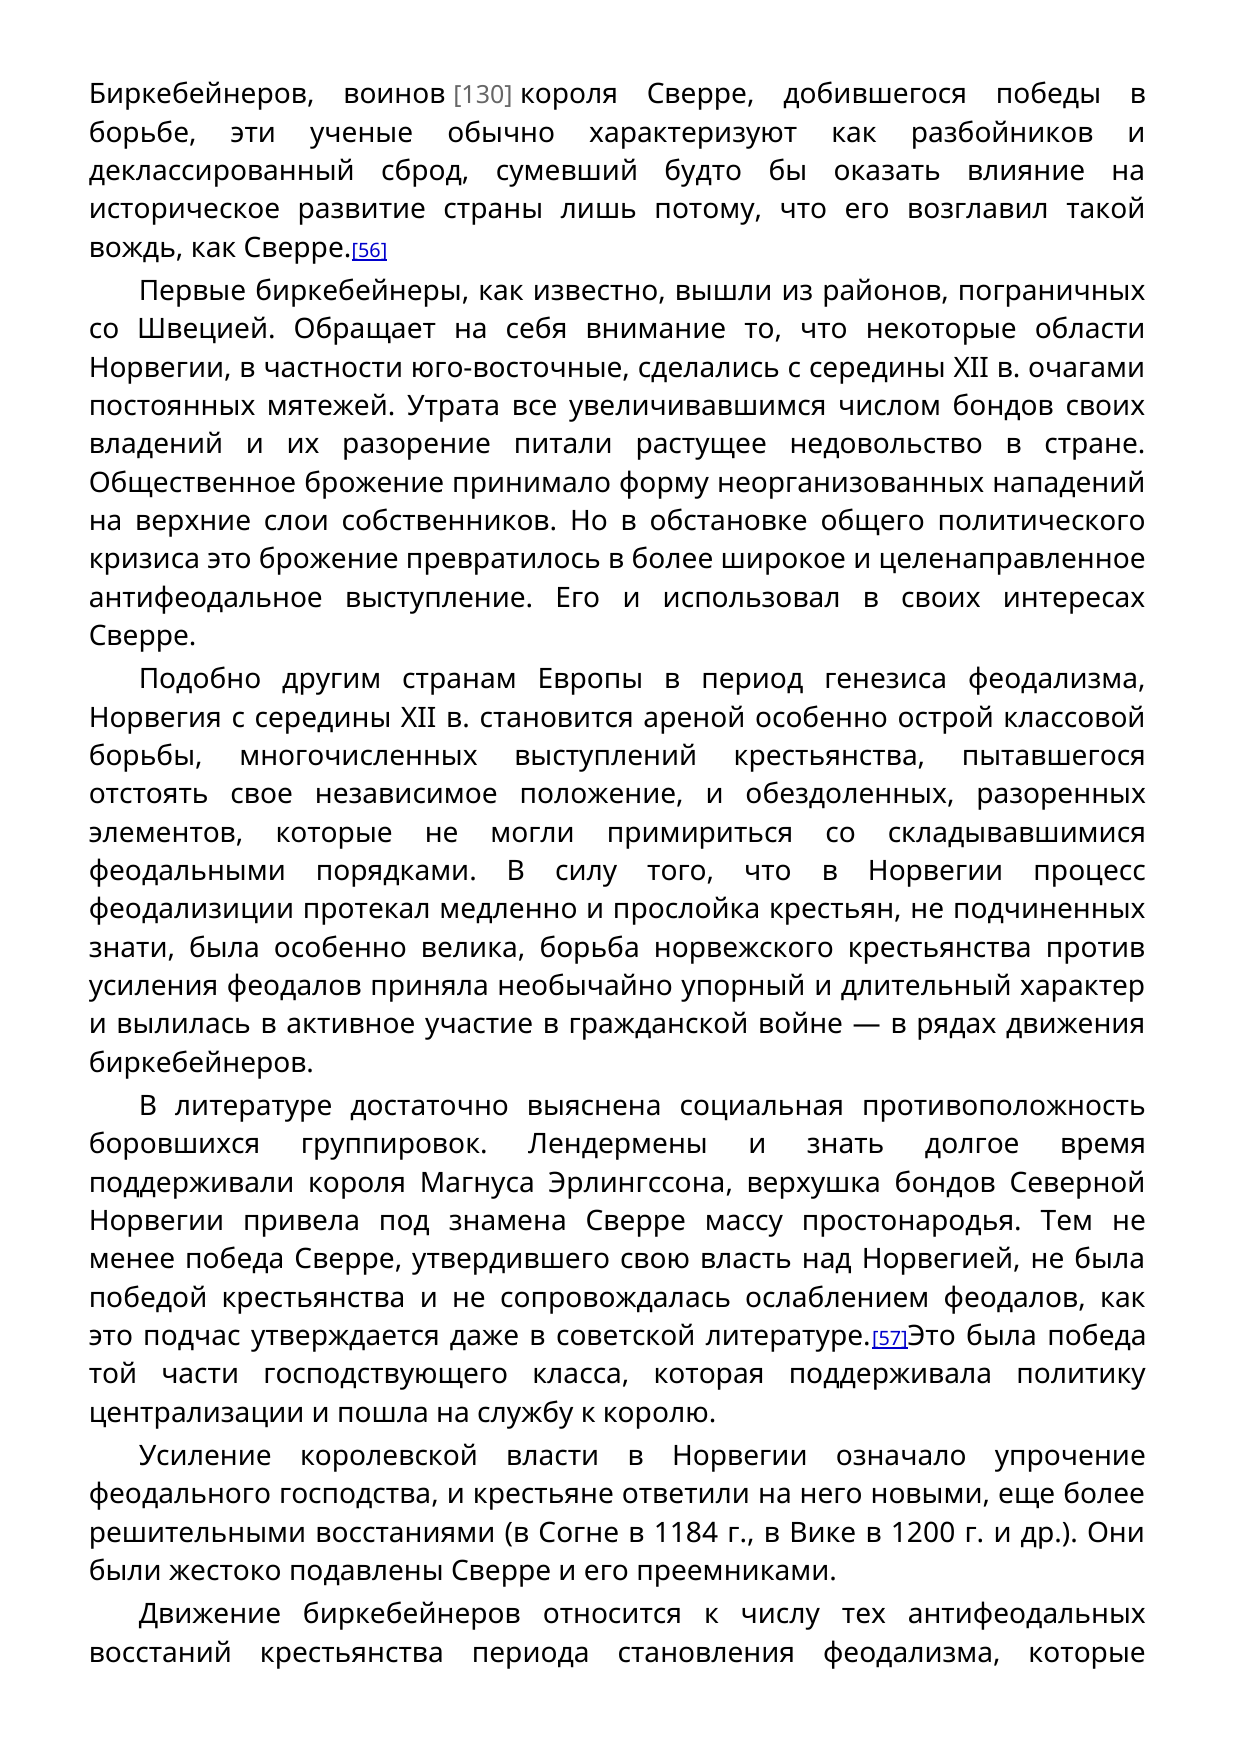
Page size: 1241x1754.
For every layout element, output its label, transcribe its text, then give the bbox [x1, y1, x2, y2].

text Подобно другим странам Европы в период генезиса феодализма, Норвегия с середины XII в. становится ареной особенно острой классовой борьбы, многочисленных выступлений крестьянства, пытавшегося отстоять свое независимое положение, и обездоленных, разоренных элементов, которые не могли примириться со складывавшимися феодальными порядками. В силу того, что в Норвегии процесс феодализиции протекал медленно и прослойка крестьян, не подчиненных знати, была особенно велика, борьба норвежского крестьянства против усиления феодалов приняла необычайно упорный и длительный характер и вылилась в активное участие в гражданской войне — в рядах движения биркебейнеров. [88, 659, 1147, 1081]
text Усиление королевской власти в Норвегии означало упрочение феодального господства, и крестьяне ответили на него новыми, еще более решительными восстаниями (в Согне в 1184 г., в Вике в 1200 г. и др.). Они были жестоко подавлены Сверре и его преемниками. [88, 1436, 1147, 1589]
text Первые биркебейнеры, как известно, вышли из районов, пограничных со Швецией. Обращает на себя внимание то, что некоторые области Норвегии, в частности юго-восточные, сделались с середины XII в. очагами постоянных мятежей. Утрата все увеличивавшимся числом бондов своих владений и их разорение питали растущее недовольство в стране. Общественное брожение принимало форму неорганизованных нападений на верхние слои собственников. Но в обстановке общего политического кризиса это брожение превратилось в более широкое и целенаправленное антифеодальное выступление. Его и использовал в своих интересах Сверре. [88, 271, 1147, 654]
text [88, 1594, 1147, 1671]
text В литературе достаточно выяснена социальная противоположность боровшихся группировок. Лендермены и знать долгое время поддерживали короля Магнуса Эрлингссона, верхушка бондов Северной Норвегии привела под знамена Сверре массу простонародья. Тем не менее победа Сверре, утвердившего свою власть над Норвегией, не была победой крестьянства и не сопровождалась ослаблением феодалов, как это подчас утверждается даже в советской литературе.[57]Это была победа той части господствующего класса, которая поддерживала политику централизации и пошла на службу к королю. [88, 1086, 1147, 1431]
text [88, 74, 1147, 266]
